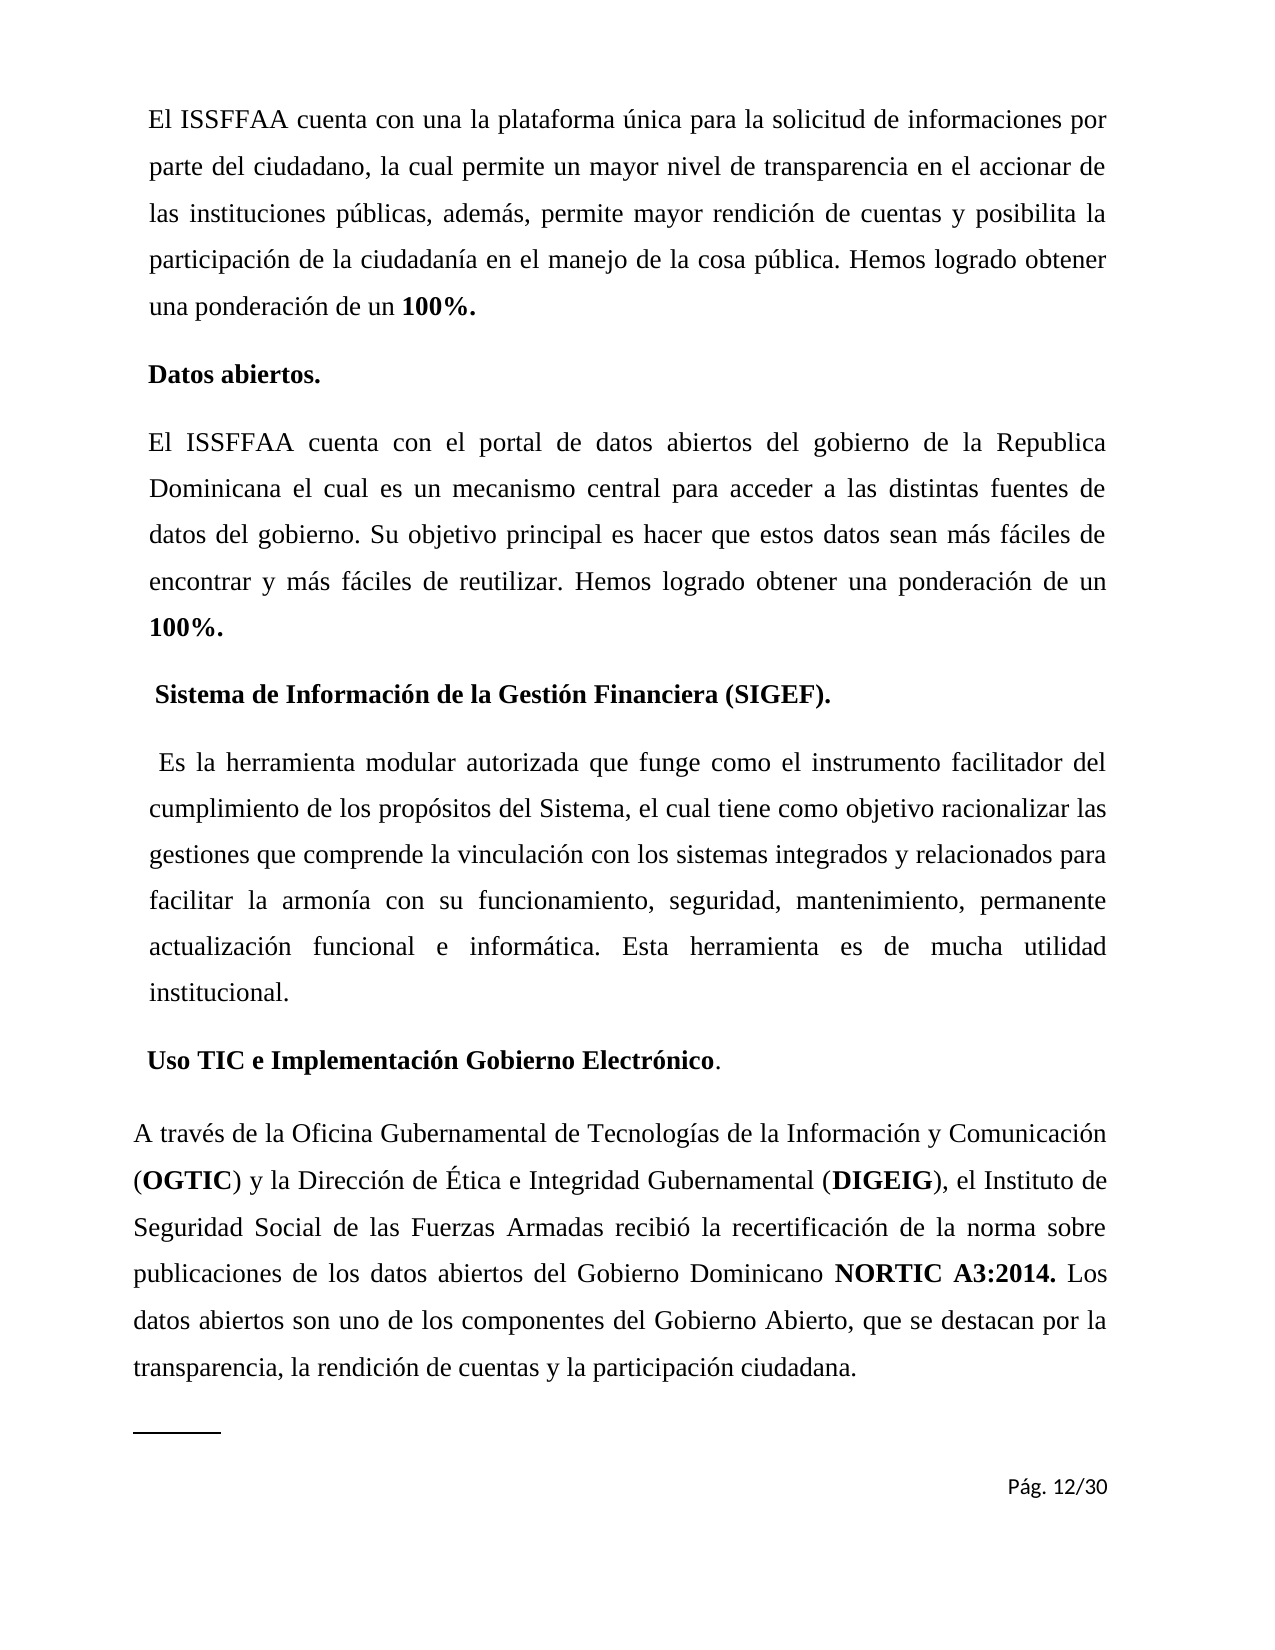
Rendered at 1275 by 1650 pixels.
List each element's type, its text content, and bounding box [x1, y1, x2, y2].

subtitle Uso TIC e Implementación Gobierno Electrónico. [133, 1044, 1107, 1075]
text El ISSFFAA cuenta con el portal de datos abiertos del gobierno de la Republica Dominicana el cual es un mecanismo central para acceder a las distintas fuentes de datos del gobierno. Su objetivo principal es hacer que estos datos sean más fáciles de encontrar y más fáciles de reutilizar. Hemos logrado obtener una ponderación de un 100%. [148, 426, 1107, 642]
text El ISSFFAA cuenta con una la plataforma única para la solicitud de informaciones por parte del ciudadano, la cual permite un mayor nivel de transparencia en el accionar de las instituciones públicas, además, permite mayor rendición de cuentas y posibilita la participación de la ciudadanía en el manejo de la cosa pública. Hemos logrado obtener una ponderación de un 100%. [148, 103, 1107, 321]
text A través de la Oficina Gubernamental de Tecnologías de la Información y Comunicación (OGTIC) y la Dirección de Ética e Integridad Gubernamental (DIGEIG), el Instituto de Seguridad Social de las Fuerzas Armadas recibió la recertificación de la norma sobre publicaciones de los datos abiertos del Gobierno Dominicano NORTIC A3:2014. Los datos abiertos son uno de los componentes del Gobierno Abierto, que se destacan por la transparencia, la rendición de cuentas y la participación ciudadana. [133, 1118, 1107, 1382]
text Datos abiertos. [148, 359, 1107, 390]
text Sistema de Información de la Gestión Financiera (SIGEF). [148, 678, 1107, 709]
text Es la herramienta modular autorizada que funge como el instrumento facilitador del cumplimiento de los propósitos del Sistema, el cual tiene como objetivo racionalizar las gestiones que comprende la vinculación con los sistemas integrados y relacionados para facilitar la armonía con su funcionamiento, seguridad, mantenimiento, permanente actualización funcional e informática. Esta herramienta es de mucha utilidad institucional. [148, 746, 1107, 1008]
